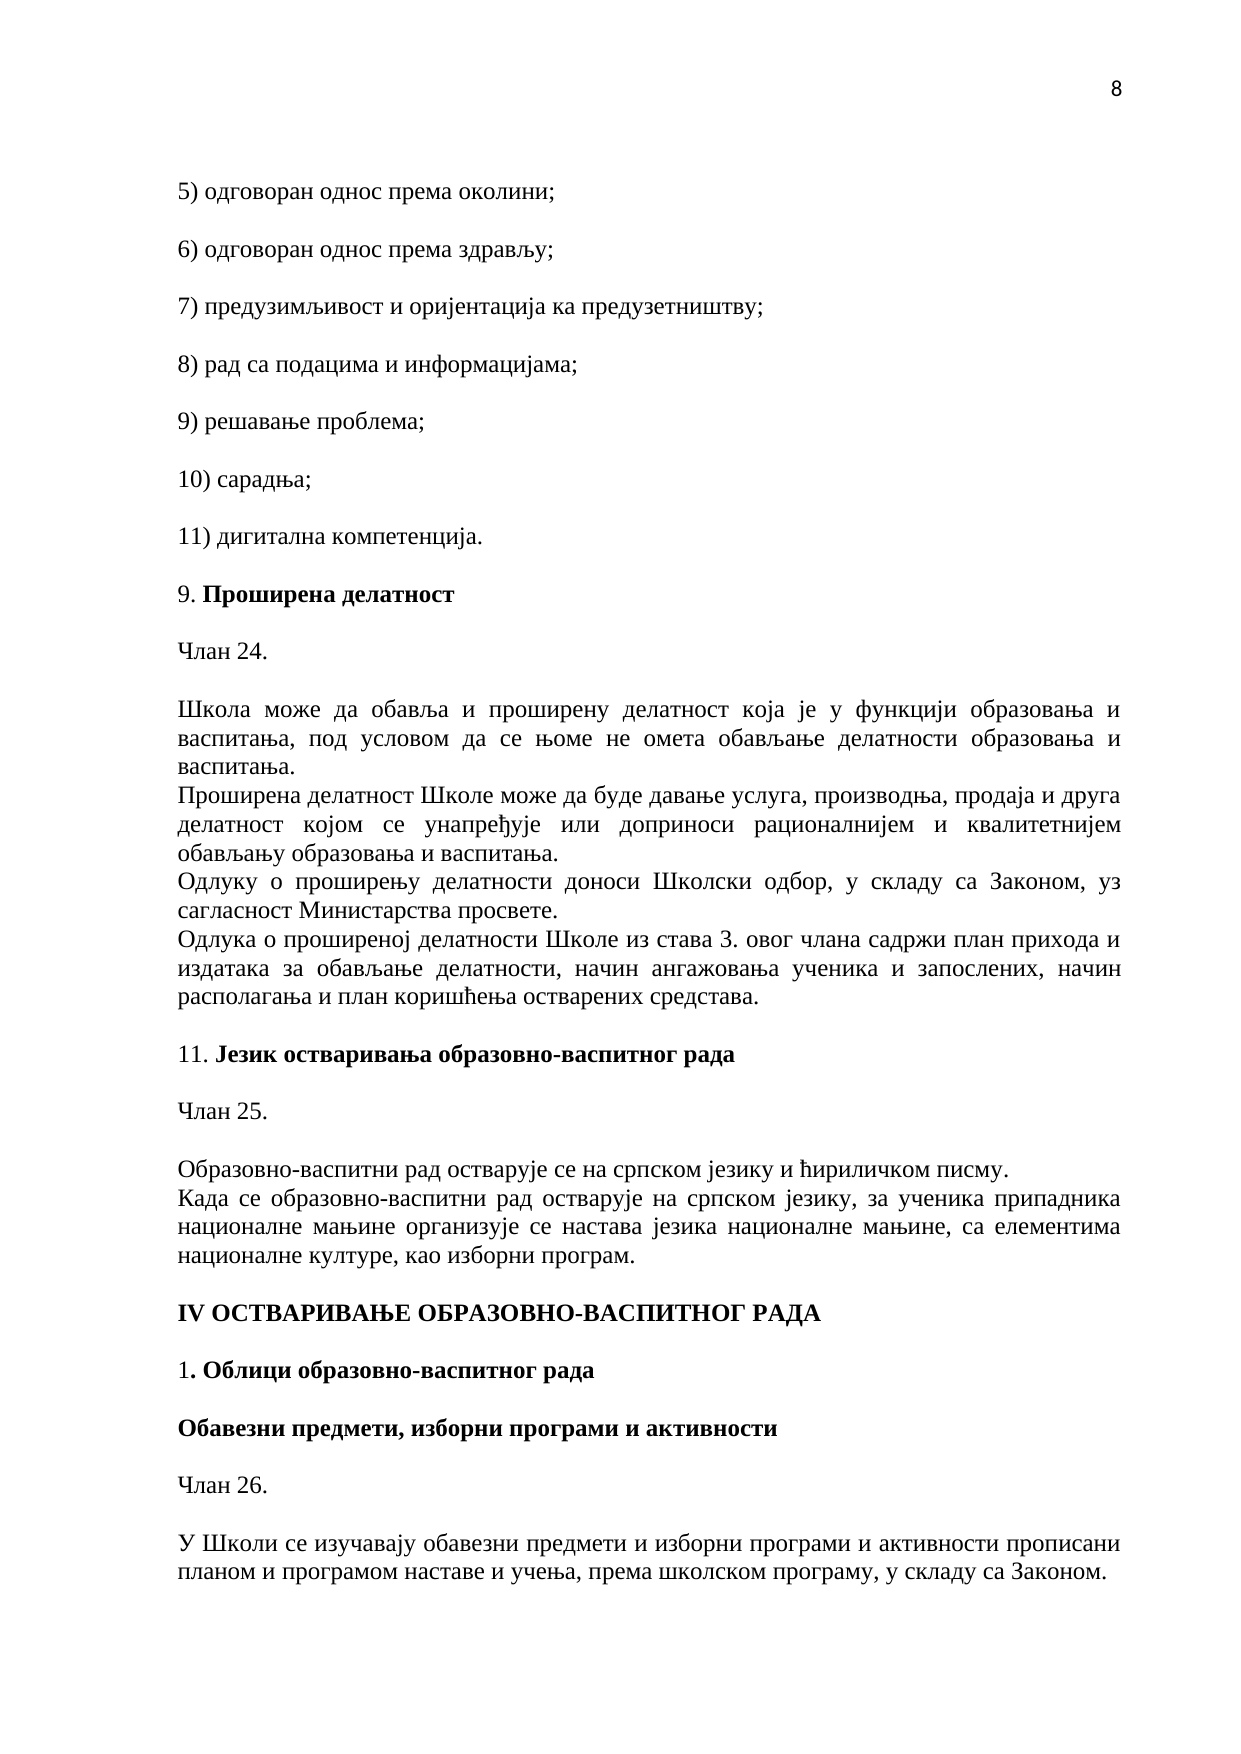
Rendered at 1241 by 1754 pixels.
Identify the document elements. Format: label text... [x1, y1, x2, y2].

text IV ОСТВАРИВАЊЕ ОБРАЗОВНО-ВАСПИТНОГ РАДА [177, 1298, 1122, 1326]
text Члан 26. [177, 1470, 1122, 1499]
text 11. Језик остваривања образовно-васпитног рада [177, 1039, 1122, 1068]
text Када се образовно-васпитни рад остварује на српском језику, за ученика припадника националне мањине организује се настава језика националне мањине, са елементима националне културе, као изборни програм. [177, 1183, 1122, 1269]
text 1. Облици образовно-васпитног рада [177, 1355, 1122, 1384]
text 8) рад са подацима и информацијама; [177, 349, 1122, 378]
text 9) решавање проблема; [177, 406, 1122, 435]
text 5) одговоран однос према околини; [177, 176, 1122, 205]
text Члан 25. [177, 1096, 1122, 1125]
text Члан 24. [177, 636, 1122, 665]
text Проширена делатност Школе може да буде давање услуга, производња, продаја и друга делатност којом се унапређује или доприноси рационалнијем и квалитетнијем обављању образовања и васпитања. [177, 780, 1122, 866]
text 9. Проширена делатност [177, 579, 1122, 608]
text 6) одговоран однос према здрављу; [177, 234, 1122, 263]
text Обавезни предмети, изборни програми и активности [177, 1413, 1122, 1441]
text Одлуку о проширењу делатности доноси Школски одбор, у складу са Законом, уз сагласност Министарства просвете. [177, 866, 1122, 924]
text 7) предузимљивост и оријентација ка предузетништву; [177, 291, 1122, 320]
text 11) дигитална компетенција. [177, 521, 1122, 550]
text Школа може да обавља и проширену делатност која је у функцији образовања и васпитања, под условом да се њоме не омета обављање делатности образовања и васпитања. [177, 694, 1122, 780]
text Одлука о проширеној делатности Школе из става 3. овог члана садржи план прихода и издатака за обављање делатности, начин ангажовања ученика и запослених, начин располагања и план коришћења остварених средстава. [177, 924, 1122, 1010]
text Образовно-васпитни рад остварује се на српском језику и ћириличком писму. [177, 1154, 1122, 1183]
text 10) сарадња; [177, 464, 1122, 493]
text У Школи се изучавају обавезни предмети и изборни програми и активности прописани планом и програмом наставе и учења, према школском програму, у складу са Законом. [177, 1528, 1122, 1585]
